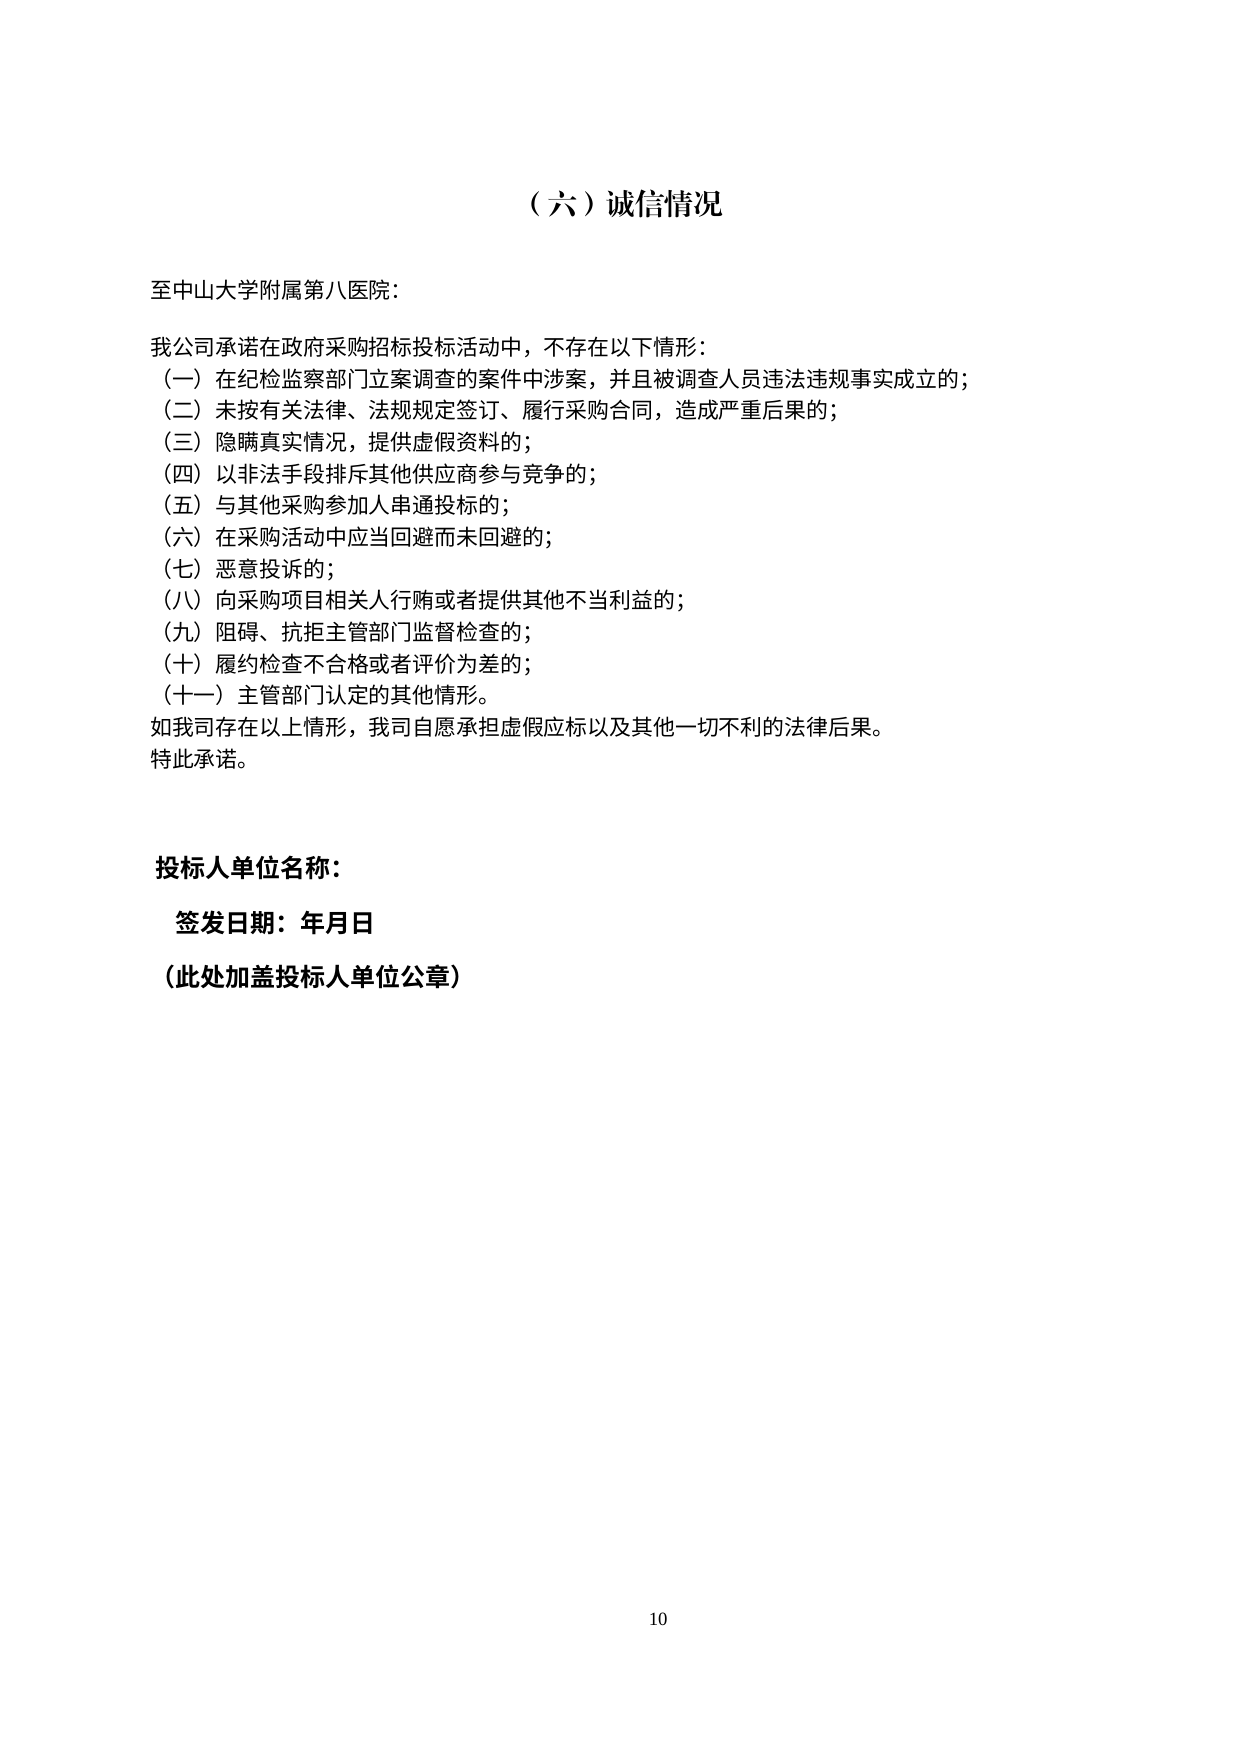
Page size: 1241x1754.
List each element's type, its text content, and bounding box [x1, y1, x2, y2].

text 特此承诺。 [150, 742, 1090, 773]
text 投标人单位名称： [150, 849, 1090, 885]
subtitle （六）诚信情况 [150, 188, 1090, 223]
text 如我司存在以上情形，我司自愿承担虚假应标以及其他一切不利的法律后果。 [150, 710, 1090, 742]
text （六）在采购活动中应当回避而未回避的； [150, 520, 1090, 552]
text （七）恶意投诉的； [150, 552, 1090, 583]
text （八）向采购项目相关人行贿或者提供其他不当利益的； [150, 583, 1090, 615]
text 我公司承诺在政府采购招标投标活动中，不存在以下情形： [150, 330, 1090, 362]
text （二）未按有关法律、法规规定签订、履行采购合同，造成严重后果的； [150, 393, 1090, 425]
text 签发日期：年月日 [150, 903, 1090, 939]
text （此处加盖投标人单位公章） [150, 958, 1090, 994]
text （十一）主管部门认定的其他情形。 [150, 678, 1090, 710]
text （四）以非法手段排斥其他供应商参与竞争的； [150, 457, 1090, 488]
text （五）与其他采购参加人串通投标的； [150, 488, 1090, 520]
text 至中山大学附属第八医院： [150, 273, 1090, 305]
text （十）履约检查不合格或者评价为差的； [150, 647, 1090, 678]
text （九）阻碍、抗拒主管部门监督检查的； [150, 615, 1090, 647]
text （三）隐瞒真实情况，提供虚假资料的； [150, 425, 1090, 457]
text （一）在纪检监察部门立案调查的案件中涉案，并且被调查人员违法违规事实成立的； [150, 362, 1090, 393]
